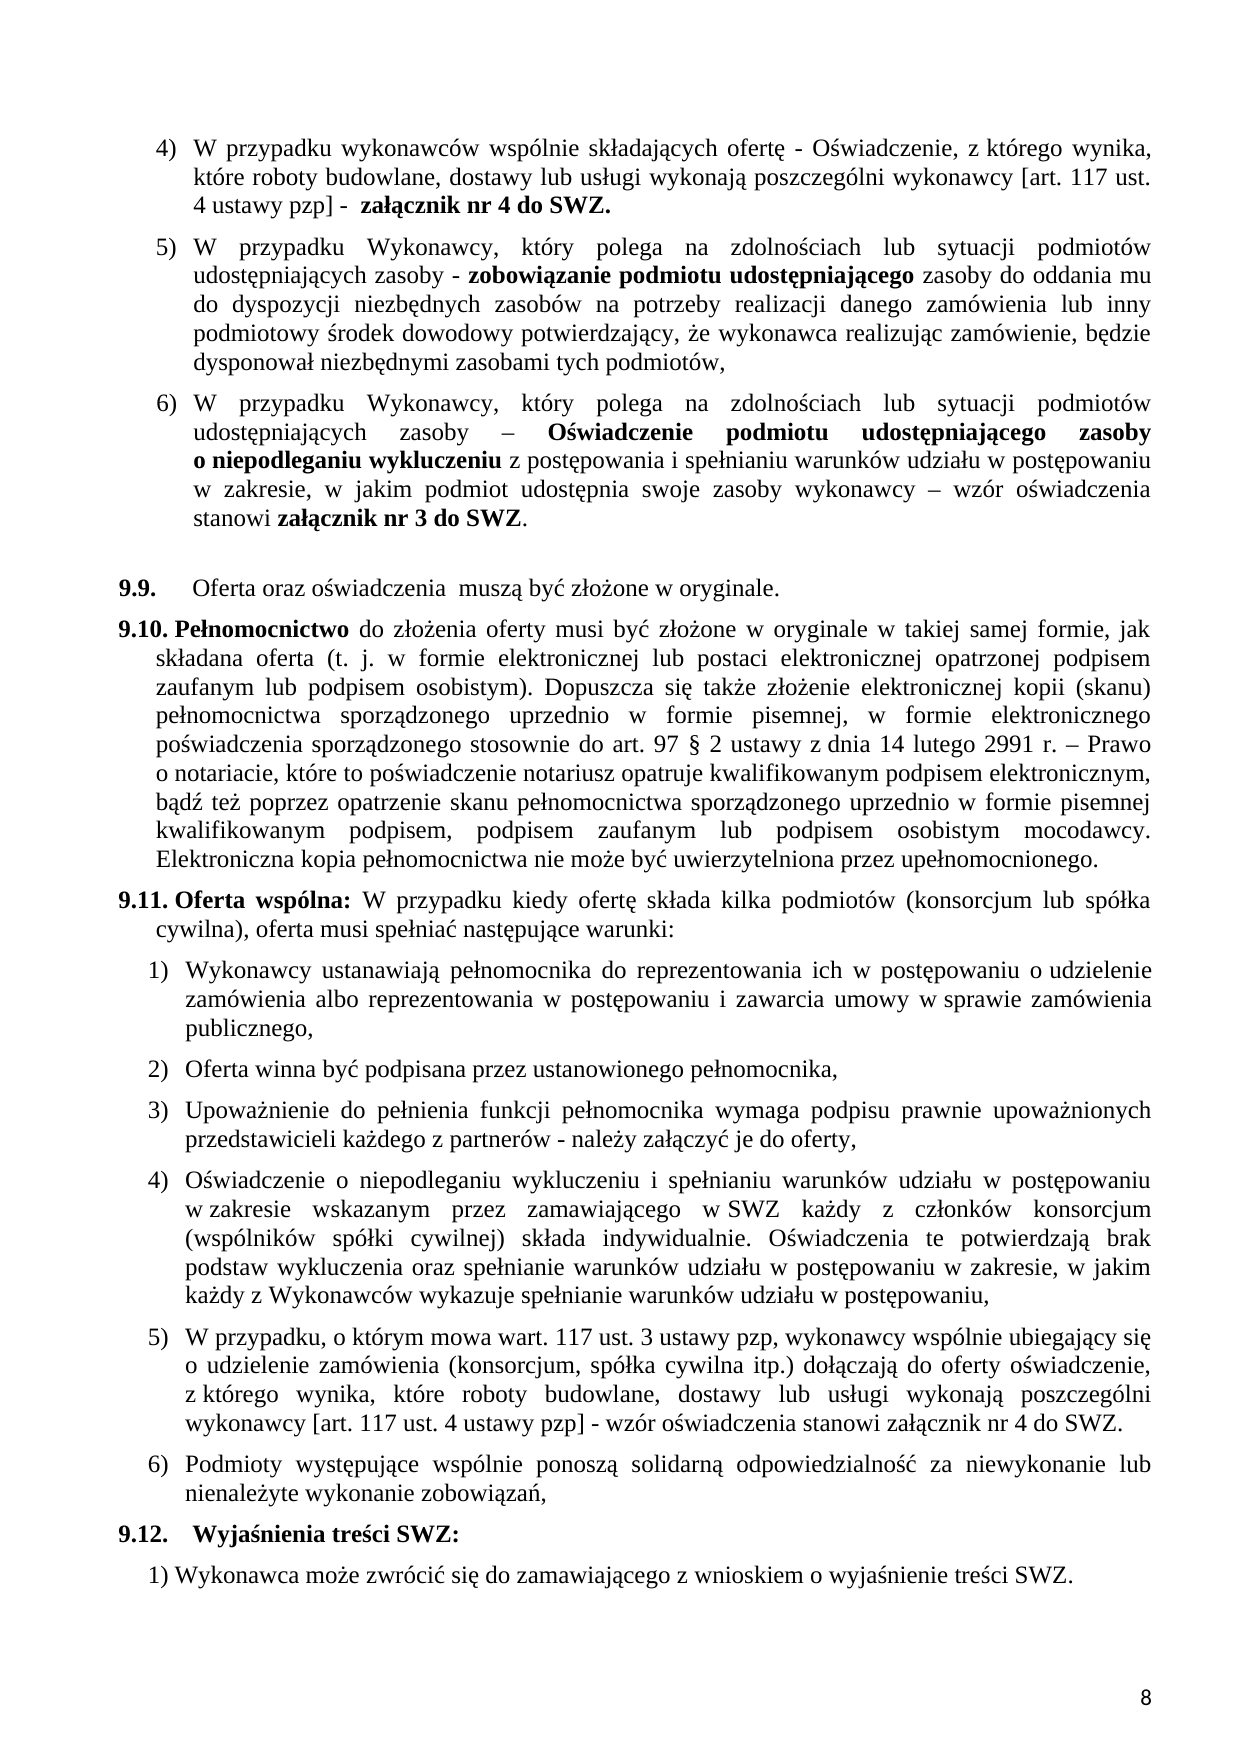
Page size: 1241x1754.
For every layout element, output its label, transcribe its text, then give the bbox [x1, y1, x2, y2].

list Oferta wspólna: W przypadku kiedy ofertę składa kilka podmiotów (konsorcjum lub spółka cywilna), oferta musi spełniać następujące warunki: [118, 885, 1152, 943]
list Oferta oraz oświadczenia muszą być złożone w oryginale. [118, 573, 1152, 602]
list Oferta winna być podpisana przez ustanowionego pełnomocnika, [148, 1054, 1152, 1083]
list Pełnomocnictwo do złożenia oferty musi być złożone w oryginale w takiej samej formie, jak składana oferta (t. j. w formie elektronicznej lub postaci elektronicznej opatrzonej podpisem zaufanym lub podpisem osobistym). Dopuszcza się także złożenie elektronicznej kopii (skanu) pełnomocnictwa sporządzonego uprzednio w formie pisemnej, w formie elektronicznego poświadczenia sporządzonego stosownie do art. 97 § 2 ustawy z dnia 14 lutego 2991 r. – Prawo o notariacie, które to poświadczenie notariusz opatruje kwalifikowanym podpisem elektronicznym, bądź też poprzez opatrzenie skanu pełnomocnictwa sporządzonego uprzednio w formie pisemnej kwalifikowanym podpisem, podpisem zaufanym lub podpisem osobistym mocodawcy. Elektroniczna kopia pełnomocnictwa nie może być uwierzytelniona przez upełnomocnionego. [118, 614, 1152, 873]
list W przypadku Wykonawcy, który polega na zdolnościach lub sytuacji podmiotów udostępniających zasoby - zobowiązanie podmiotu udostępniającego zasoby do oddania mu do dyspozycji niezbędnych zasobów na potrzeby realizacji danego zamówienia lub inny podmiotowy środek dowodowy potwierdzający, że wykonawca realizując zamówienie, będzie dysponował niezbędnymi zasobami tych podmiotów, [156, 232, 1152, 375]
list Oświadczenie o niepodleganiu wykluczeniu i spełnianiu warunków udziału w postępowaniu w zakresie wskazanym przez zamawiającego w SWZ każdy z członków konsorcjum (wspólników spółki cywilnej) składa indywidualnie. Oświadczenia te potwierdzają brak podstaw wykluczenia oraz spełnianie warunków udziału w postępowaniu w zakresie, w jakim każdy z Wykonawców wykazuje spełnianie warunków udziału w postępowaniu, [148, 1165, 1152, 1309]
list Wykonawcy ustanawiają pełnomocnika do reprezentowania ich w postępowaniu o udzielenie zamówienia albo reprezentowania w postępowaniu i zawarcia umowy w sprawie zamówienia publicznego, [148, 955, 1152, 1042]
list W przypadku Wykonawcy, który polega na zdolnościach lub sytuacji podmiotów udostępniających zasoby – Oświadczenie podmiotu udostępniającego zasoby o niepodleganiu wykluczeniu z postępowania i spełnianiu warunków udziału w postępowaniu w zakresie, w jakim podmiot udostępnia swoje zasoby wykonawcy – wzór oświadczenia stanowi załącznik nr 3 do SWZ. [156, 388, 1152, 532]
list Upoważnienie do pełnienia funkcji pełnomocnika wymaga podpisu prawnie upoważnionych przedstawicieli każdego z partnerów - należy załączyć je do oferty, [148, 1095, 1152, 1153]
list Wyjaśnienia treści SWZ: [118, 1519, 1152, 1548]
list W przypadku, o którym mowa wart. 117 ust. 3 ustawy pzp, wykonawcy wspólnie ubiegający się o udzielenie zamówienia (konsorcjum, spółka cywilna itp.) dołączają do oferty oświadczenie, z którego wynika, które roboty budowlane, dostawy lub usługi wykonają poszczególni wykonawcy [art. 117 ust. 4 ustawy pzp] - wzór oświadczenia stanowi załącznik nr 4 do SWZ. [148, 1322, 1152, 1437]
list Wykonawca może zwrócić się do zamawiającego z wnioskiem o wyjaśnienie treści SWZ. [148, 1560, 1152, 1589]
list Podmioty występujące wspólnie ponoszą solidarną odpowiedzialność za niewykonanie lub nienależyte wykonanie zobowiązań, [148, 1449, 1152, 1507]
list W przypadku wykonawców wspólnie składających ofertę - Oświadczenie, z którego wynika, które roboty budowlane, dostawy lub usługi wykonają poszczególni wykonawcy [art. 117 ust. 4 ustawy pzp] - załącznik nr 4 do SWZ. [156, 133, 1152, 219]
